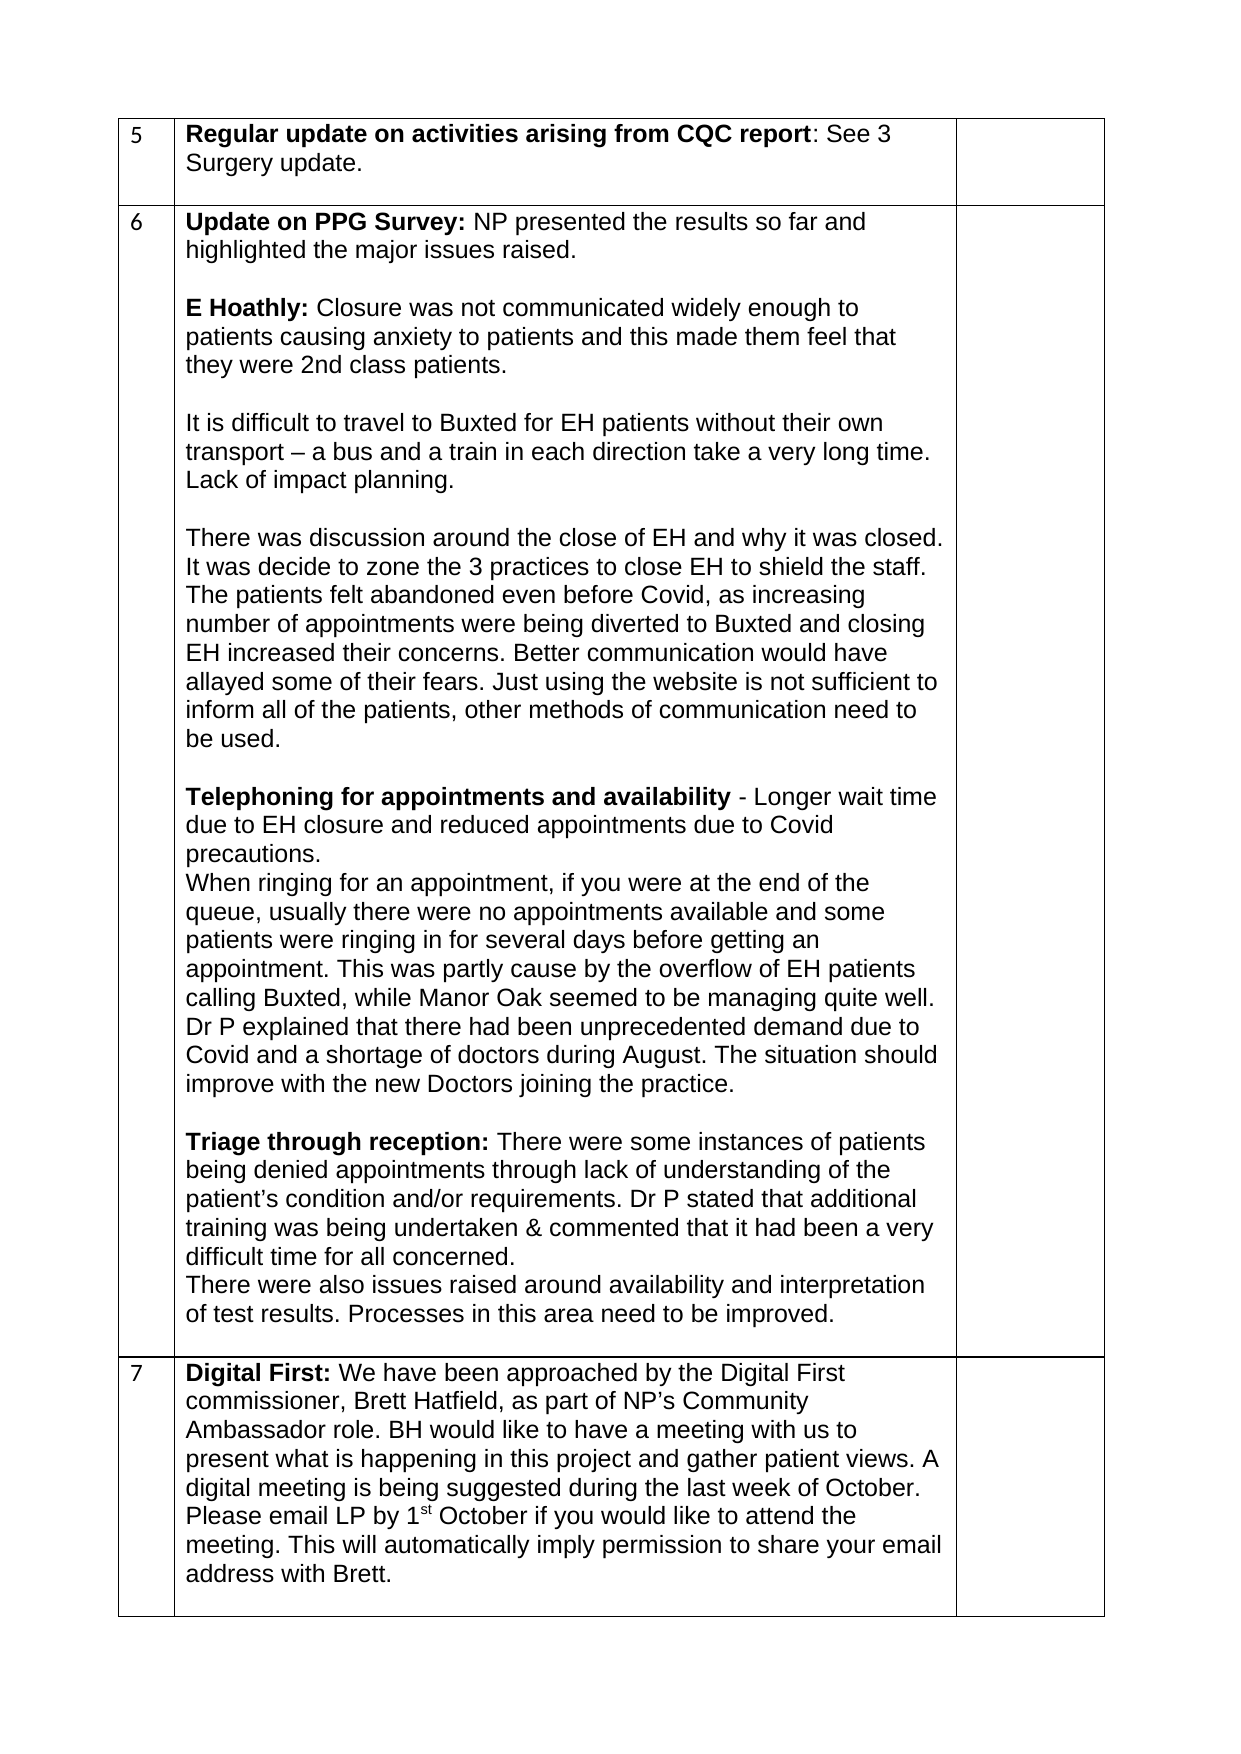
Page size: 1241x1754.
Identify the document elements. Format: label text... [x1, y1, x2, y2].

table_cell Digital First: We have been approached by the Digital First commissioner, Brett Hatfield, as part of NP’s Community Ambassador role. BH would like to have a meeting with us to present what is happening in this project and gather patient views. A digital meeting is being suggested during the last week of October. Please email LP by 1st October if you would like to attend the meeting. This will automatically imply permission to share your email address with Brett. [175, 1358, 956, 1616]
table_cell 5 [119, 119, 174, 205]
table_cell [957, 206, 1104, 1356]
table_cell [957, 119, 1104, 205]
table_cell [957, 1358, 1104, 1616]
table_cell 6 [119, 206, 174, 1356]
table_cell 7 [119, 1358, 174, 1616]
table_cell Update on PPG Survey: NP presented the results so far and highlighted the major issues raised. E Hoathly: Closure was not communicated widely enough to patients causing anxiety to patients and this made them feel that they were 2nd class patients. It is difficult to travel to Buxted for EH patients without their own transport – a bus and a train in each direction take a very long time. Lack of impact planning. There was discussion around the close of EH and why it was closed. It was decide to zone the 3 practices to close EH to shield the staff. The patients felt abandoned even before Covid, as increasing number of appointments were being diverted to Buxted and closing EH increased their concerns. Better communication would have allayed some of their fears. Just using the website is not sufficient to inform all of the patients, other methods of communication need to be used. Telephoning for appointments and availability - Longer wait time due to EH closure and reduced appointments due to Covid precautions. When ringing for an appointment, if you were at the end of the queue, usually there were no appointments available and some patients were ringing in for several days before getting an appointment. This was partly cause by the overflow of EH patients calling Buxted, while Manor Oak seemed to be managing quite well. Dr P explained that there had been unprecedented demand due to Covid and a shortage of doctors during August. The situation should improve with the new Doctors joining the practice. Triage through reception: There were some instances of patients being denied appointments through lack of understanding of the patient’s condition and/or requirements. Dr P stated that additional training was being undertaken & commented that it had been a very difficult time for all concerned. There were also issues raised around availability and interpretation of test results. Processes in this area need to be improved. [175, 206, 956, 1356]
table_cell Regular update on activities arising from CQC report: See 3 Surgery update. [175, 119, 956, 205]
